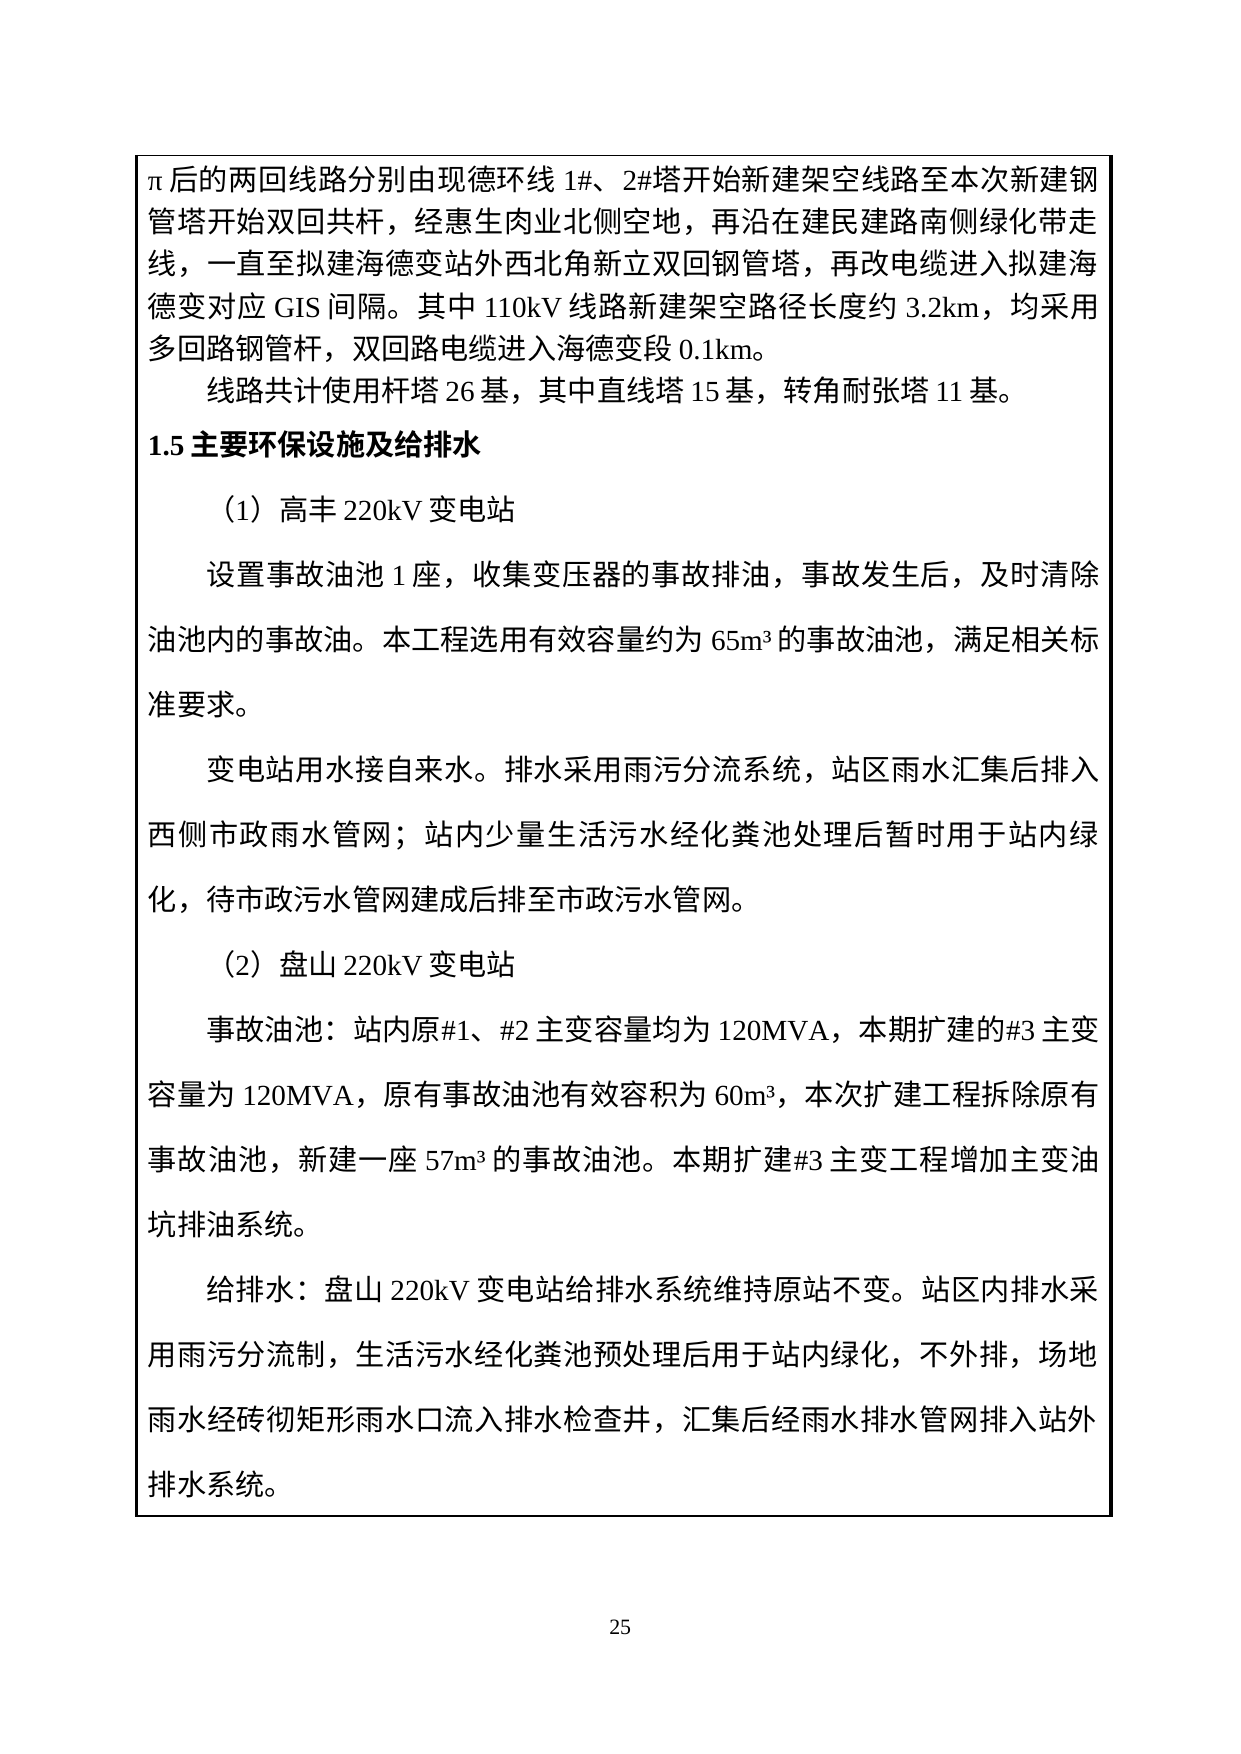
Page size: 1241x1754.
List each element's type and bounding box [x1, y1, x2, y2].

table_cell [138, 156, 1109, 1515]
